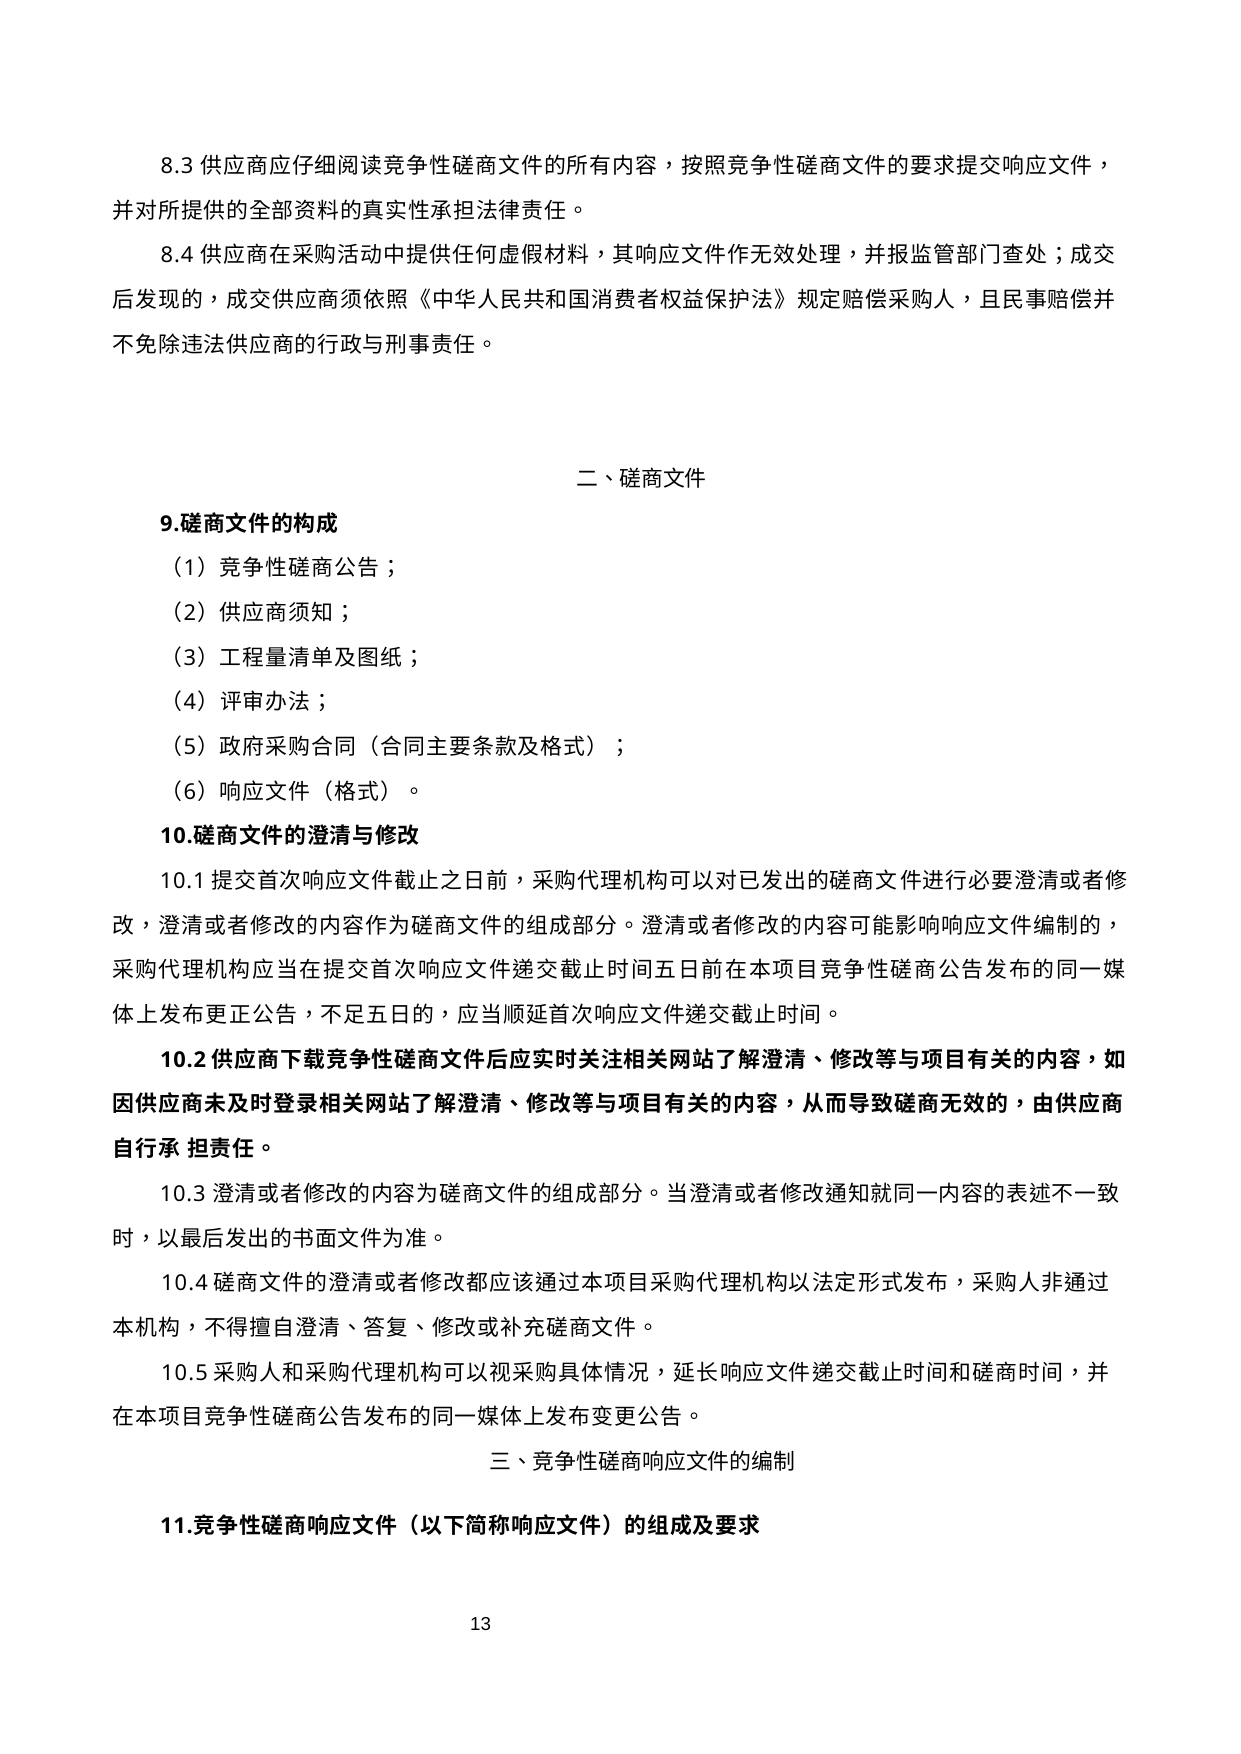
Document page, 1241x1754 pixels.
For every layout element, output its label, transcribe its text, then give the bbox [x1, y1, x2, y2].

text 10.1提交首次响应文件截止之日前，采购代理机构可以对已发出的磋商文件进行必要澄清或者修改，澄清或者修改的内容作为磋商文件的组成部分。澄清或者修改的内容可能影响响应文件编制的，采购代理机构应当在提交首次响应文件递交截止时间五日前在本项目竞争性磋商公告发布的同一媒体上发布更正公告，不足五日的，应当顺延首次响应文件递交截止时间。 [112, 865, 1128, 1029]
text （3）工程量清单及图纸； [112, 642, 1128, 671]
text （4）评审办法； [112, 686, 1128, 716]
text 9.磋商文件的构成 [112, 507, 1128, 537]
list 竞争性磋商响应文件的编制 [112, 1446, 1128, 1488]
text （6）响应文件（格式）。 [112, 776, 1128, 805]
text 10.3 澄清或者修改的内容为磋商文件的组成部分。当澄清或者修改通知就同一内容的表述不一致时，以最后发出的书面文件为准。 [112, 1178, 1128, 1252]
text 10.4磋商文件的澄清或者修改都应该通过本项目采购代理机构以法定形式发布，采购人非通过本机构，不得擅自澄清、答复、修改或补充磋商文件。 [112, 1267, 1128, 1342]
text （1）竞争性磋商公告； [112, 552, 1128, 582]
text （2）供应商须知； [112, 597, 1128, 627]
text 二、磋商文件 [112, 463, 1128, 493]
text （5）政府采购合同（合同主要条款及格式）； [112, 731, 1128, 761]
text 8.4 供应商在采购活动中提供任何虚假材料，其响应文件作无效处理，并报监管部门查处；成交后发现的，成交供应商须依照《中华人民共和国消费者权益保护法》规定赔偿采购人，且民事赔偿并不免除违法供应商的行政与刑事责任。 [112, 239, 1128, 358]
text 10.2供应商下载竞争性磋商文件后应实时关注相关网站了解澄清、修改等与项目有关的内容，如因供应商未及时登录相关网站了解澄清、修改等与项目有关的内容，从而导致磋商无效的，由供应商自行承 担责任。 [112, 1044, 1128, 1163]
text 8.3 供应商应仔细阅读竞争性磋商文件的所有内容，按照竞争性磋商文件的要求提交响应文件，并对所提供的全部资料的真实性承担法律责任。 [112, 150, 1128, 224]
text 10.5采购人和采购代理机构可以视采购具体情况，延长响应文件递交截止时间和磋商时间，并在本项目竞争性磋商公告发布的同一媒体上发布变更公告。 [112, 1357, 1128, 1431]
text 10.磋商文件的澄清与修改 [112, 820, 1128, 850]
text 11.竞争性磋商响应文件（以下简称响应文件）的组成及要求 [112, 1510, 1128, 1539]
